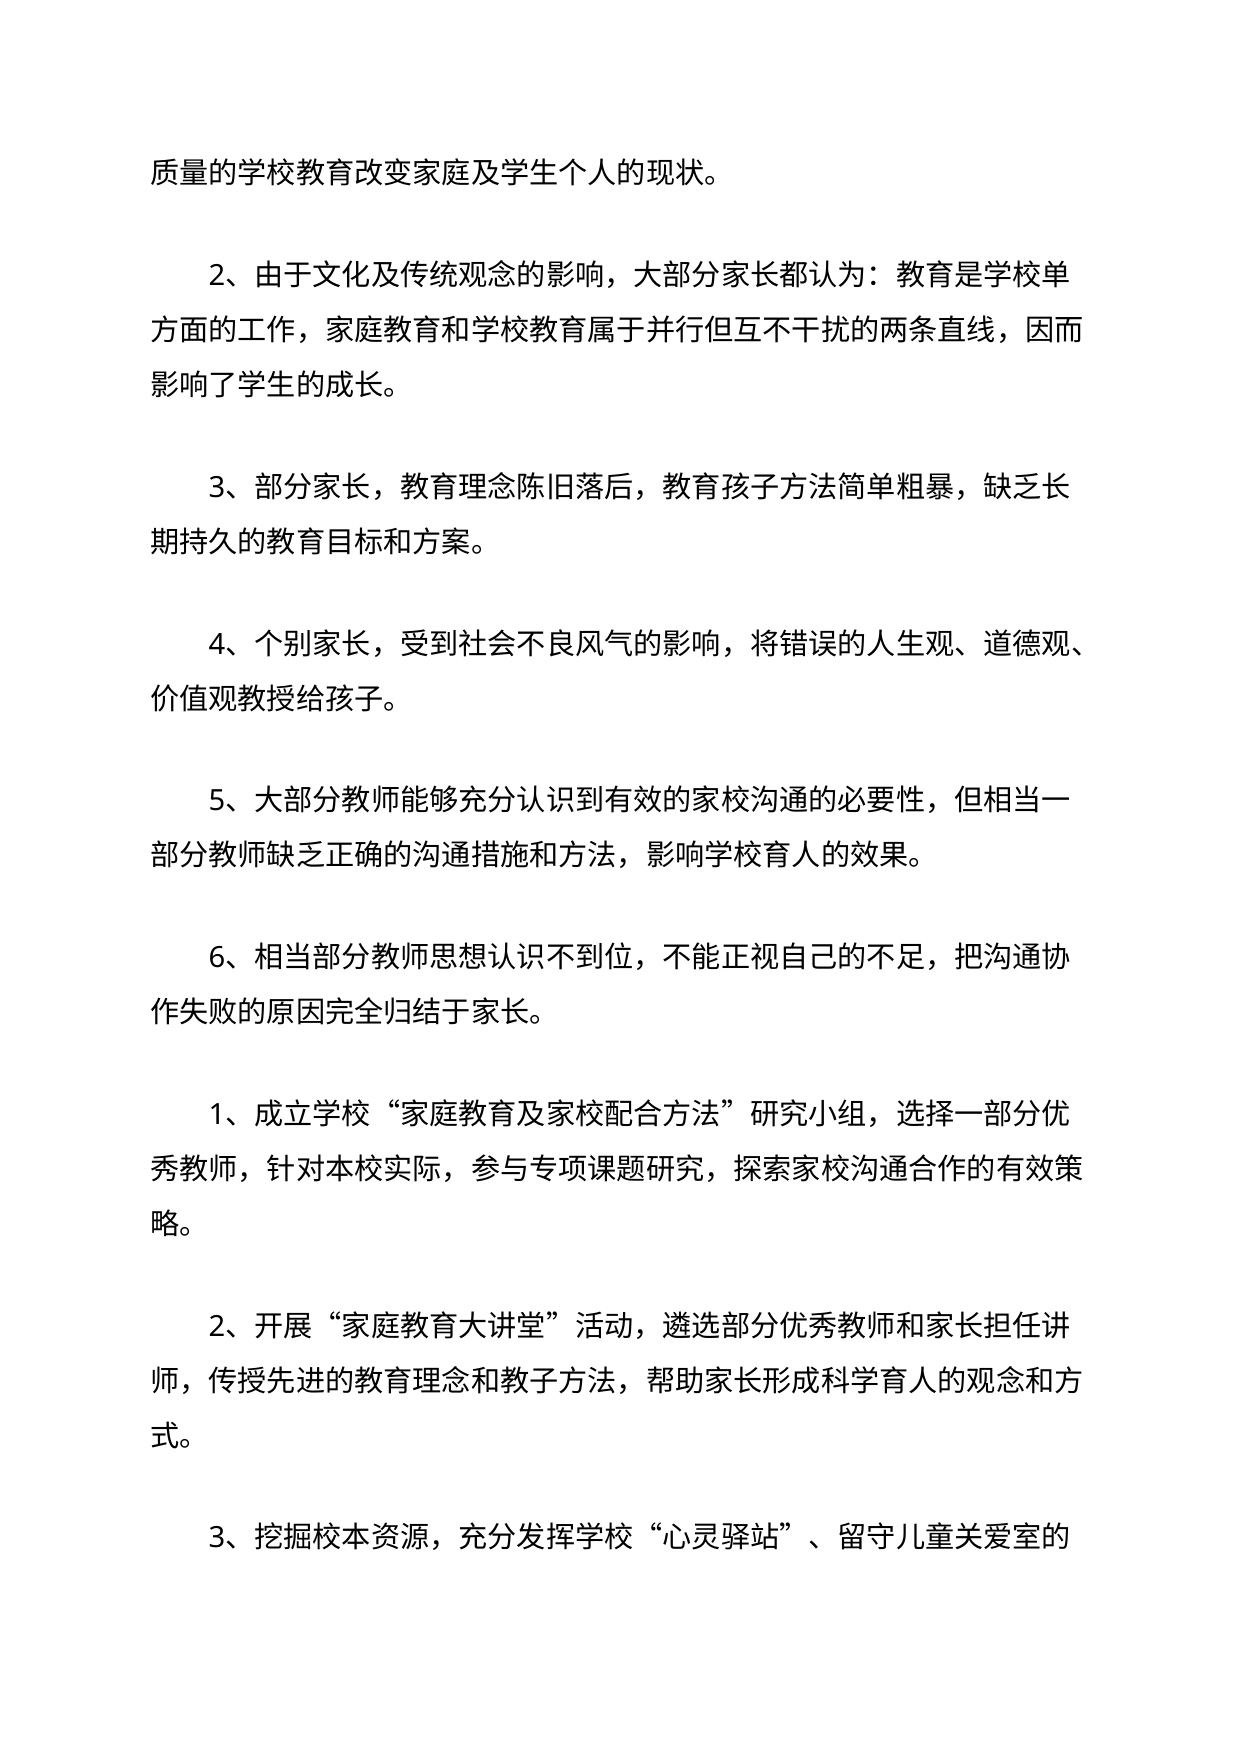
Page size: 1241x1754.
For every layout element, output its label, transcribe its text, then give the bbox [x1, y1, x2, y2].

text 4、个别家长，受到社会不良风气的影响，将错误的人生观、道德观、价值观教授给孩子。 [150, 620, 1090, 717]
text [150, 150, 1090, 192]
text 3、部分家长，教育理念陈旧落后，教育孩子方法简单粗暴，缺乏长期持久的教育目标和方案。 [150, 463, 1090, 561]
text 2、开展“家庭教育大讲堂”活动，遴选部分优秀教师和家长担任讲师，传授先进的教育理念和教子方法，帮助家长形成科学育人的观念和方式。 [150, 1302, 1090, 1454]
text 1、成立学校“家庭教育及家校配合方法”研究小组，选择一部分优秀教师，针对本校实际，参与专项课题研究，探索家校沟通合作的有效策略。 [150, 1091, 1090, 1243]
text 5、大部分教师能够充分认识到有效的家校沟通的必要性，但相当一部分教师缺乏正确的沟通措施和方法，影响学校育人的效果。 [150, 777, 1090, 874]
text 6、相当部分教师思想认识不到位，不能正视自己的不足，把沟通协作失败的原因完全归结于家长。 [150, 934, 1090, 1031]
text 2、由于文化及传统观念的影响，大部分家长都认为：教育是学校单方面的工作，家庭教育和学校教育属于并行但互不干扰的两条直线，因而影响了学生的成长。 [150, 252, 1090, 404]
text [150, 1514, 1090, 1556]
